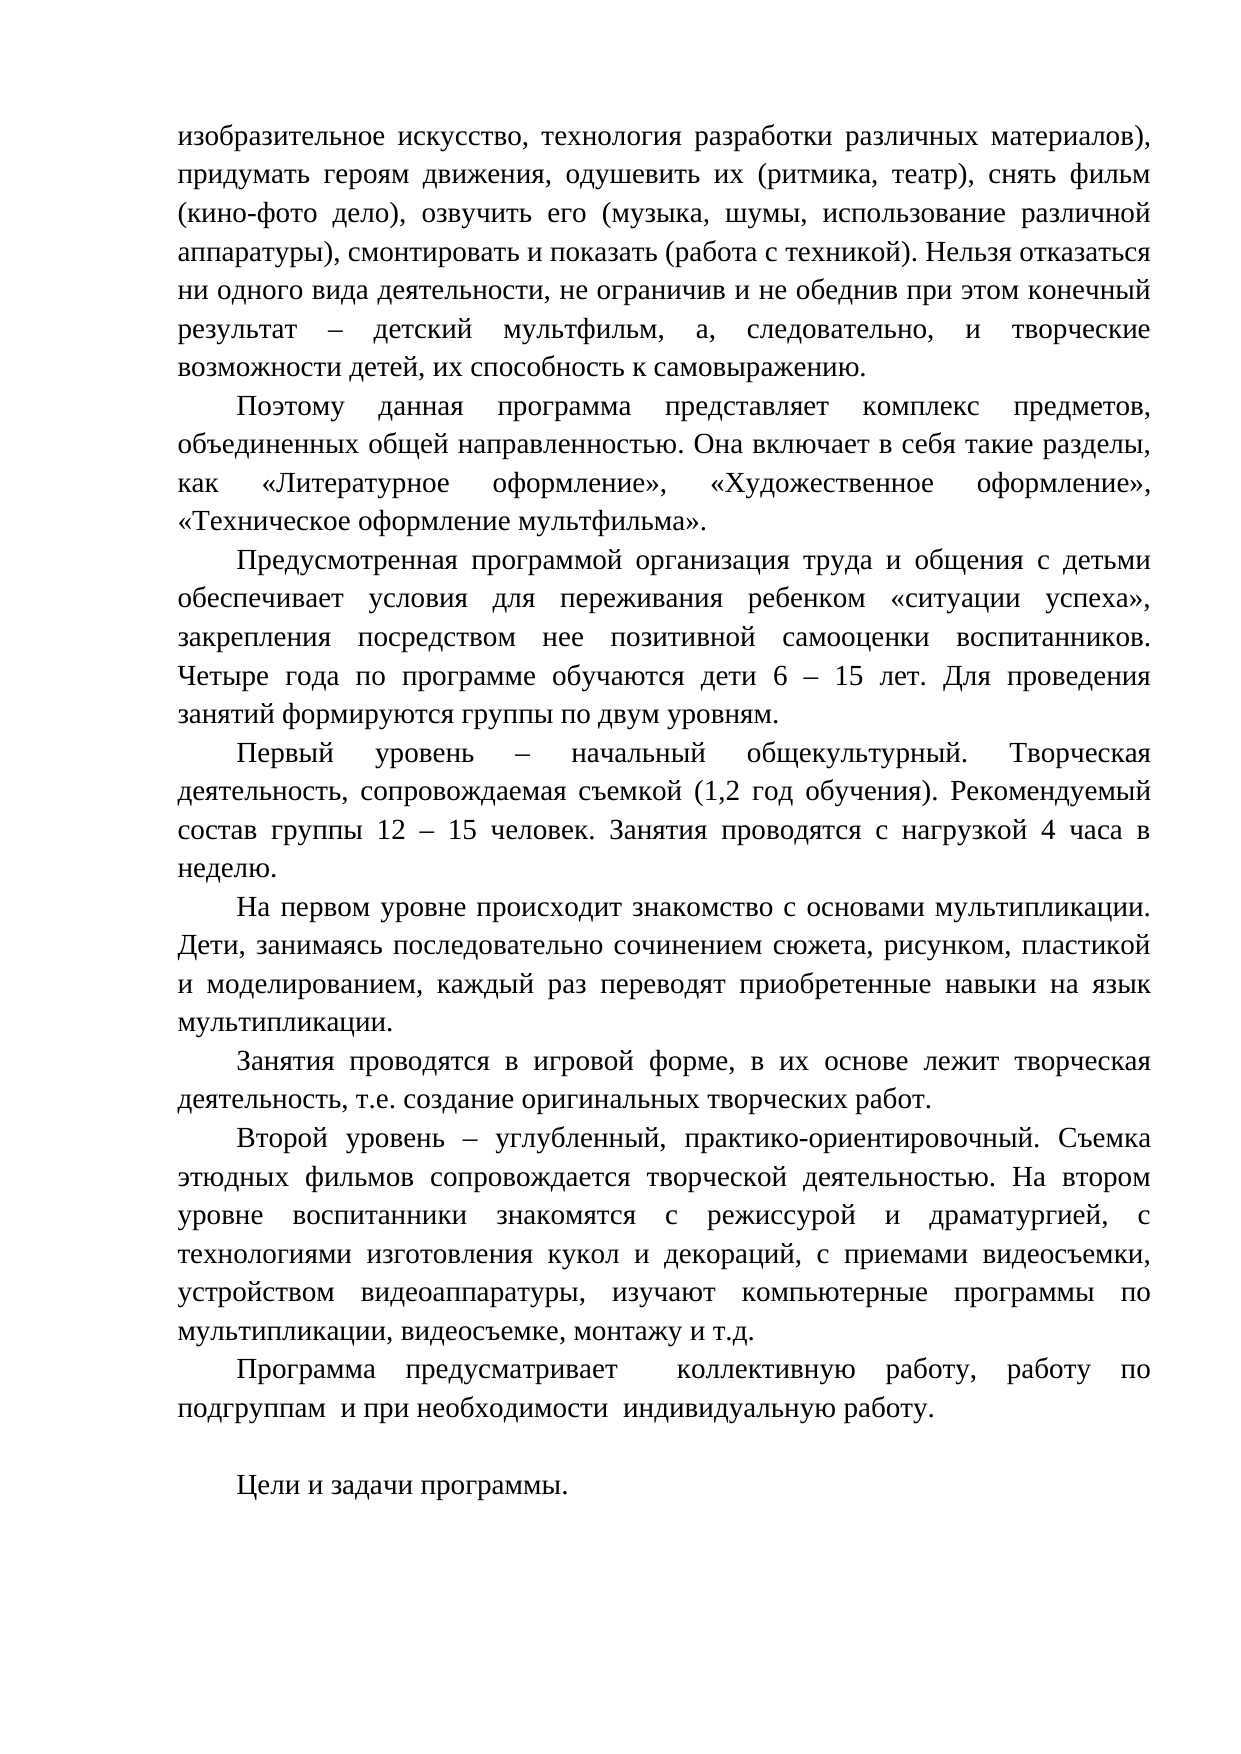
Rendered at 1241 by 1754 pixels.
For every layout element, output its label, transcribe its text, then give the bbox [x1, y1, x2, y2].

text Цели и задачи программы. [177, 1467, 1152, 1501]
text Поэтому данная программа представляет комплекс предметов, объединенных общей направленностью. Она включает в себя такие разделы, как «Литературное оформление», «Художественное оформление», «Техническое оформление мультфильма». [177, 388, 1152, 537]
text Занятия проводятся в игровой форме, в их основе лежит творческая деятельность, т.е. создание оригинальных творческих работ. [177, 1043, 1152, 1115]
text Предусмотренная программой организация труда и общения с детьми обеспечивает условия для переживания ребенком «ситуации успеха», закрепления посредством нее позитивной самооценки воспитанников. Четыре года по программе обучаются дети 6 – 15 лет. Для проведения занятий формируются группы по двум уровням. [177, 542, 1152, 730]
text Программа предусматривает коллективную работу, работу по подгруппам и при необходимости индивидуальную работу. [177, 1351, 1152, 1423]
text Первый уровень – начальный общекультурный. Творческая деятельность, сопровождаемая съемкой (1,2 год обучения). Рекомендуемый состав группы 12 – 15 человек. Занятия проводятся с нагрузкой 4 часа в неделю. [177, 735, 1152, 884]
text Второй уровень – углубленный, практико-ориентировочный. Съемка этюдных фильмов сопровождается творческой деятельностью. На втором уровне воспитанники знакомятся с режиссурой и драматургией, с технологиями изготовления кукол и декораций, с приемами видеосъемки, устройством видеоаппаратуры, изучают компьютерные программы по мультипликации, видеосъемке, монтажу и т.д. [177, 1120, 1152, 1346]
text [177, 118, 1152, 383]
text На первом уровне происходит знакомство с основами мультипликации. Дети, занимаясь последовательно сочинением сюжета, рисунком, пластикой и моделированием, каждый раз переводят приобретенные навыки на язык мультипликации. [177, 889, 1152, 1038]
